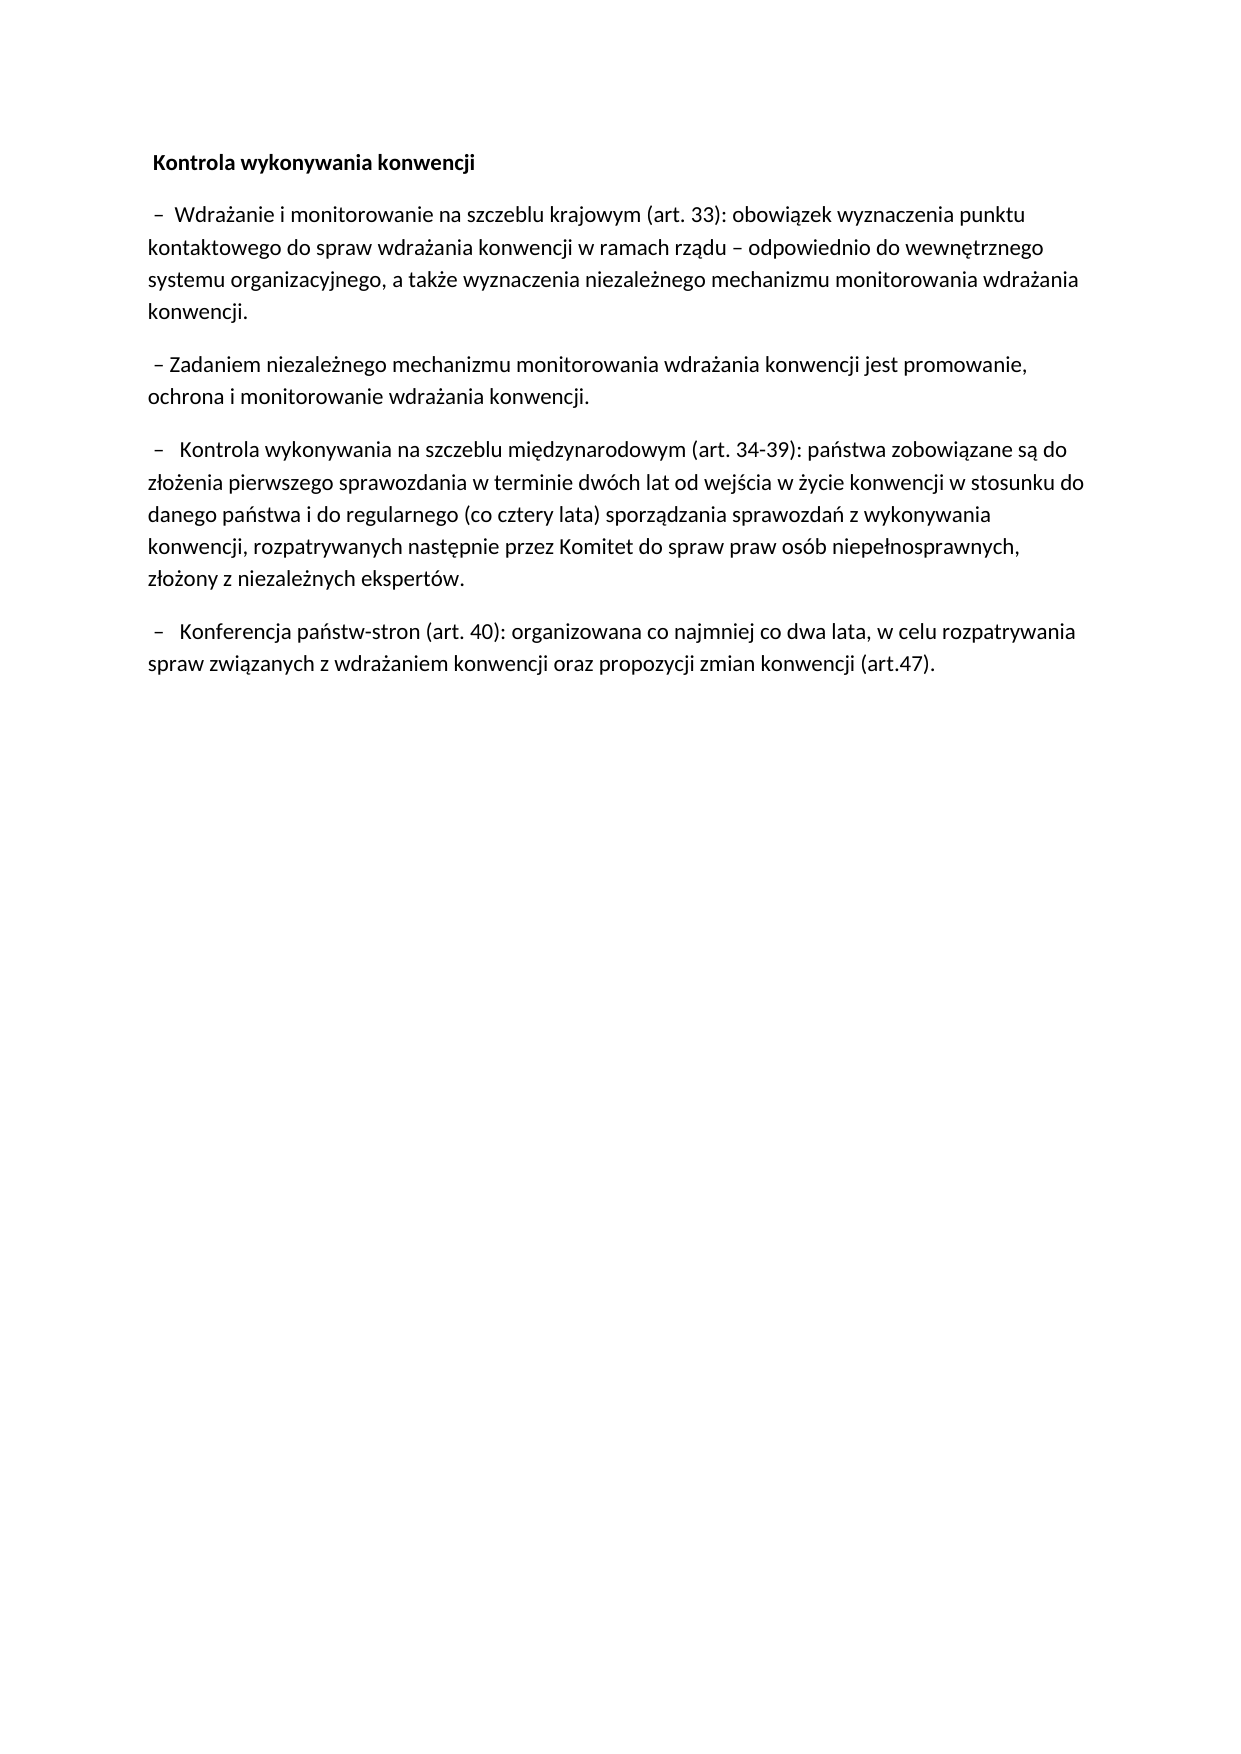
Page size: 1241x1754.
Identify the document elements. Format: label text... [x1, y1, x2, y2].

text Kontrola wykonywania konwencji [148, 148, 1093, 176]
text – Zadaniem niezależnego mechanizmu monitorowania wdrażania konwencji jest promowanie, ochrona i monitorowanie wdrażania konwencji. [148, 350, 1093, 410]
text – Kontrola wykonywania na szczeblu międzynarodowym (art. 34-39): państwa zobowiązane są do złożenia pierwszego sprawozdania w terminie dwóch lat od wejścia w życie konwencji w stosunku do danego państwa i do regularnego (co cztery lata) sporządzania sprawozdań z wykonywania konwencji, rozpatrywanych następnie przez Komitet do spraw praw osób niepełnosprawnych, złożony z niezależnych ekspertów. [148, 435, 1093, 592]
text – Wdrażanie i monitorowanie na szczeblu krajowym (art. 33): obowiązek wyznaczenia punktu kontaktowego do spraw wdrażania konwencji w ramach rządu – odpowiednio do wewnętrznego systemu organizacyjnego, a także wyznaczenia niezależnego mechanizmu monitorowania wdrażania konwencji. [148, 201, 1093, 325]
text – Konferencja państw-stron (art. 40): organizowana co najmniej co dwa lata, w celu rozpatrywania spraw związanych z wdrażaniem konwencji oraz propozycji zmian konwencji (art.47). [148, 617, 1093, 677]
